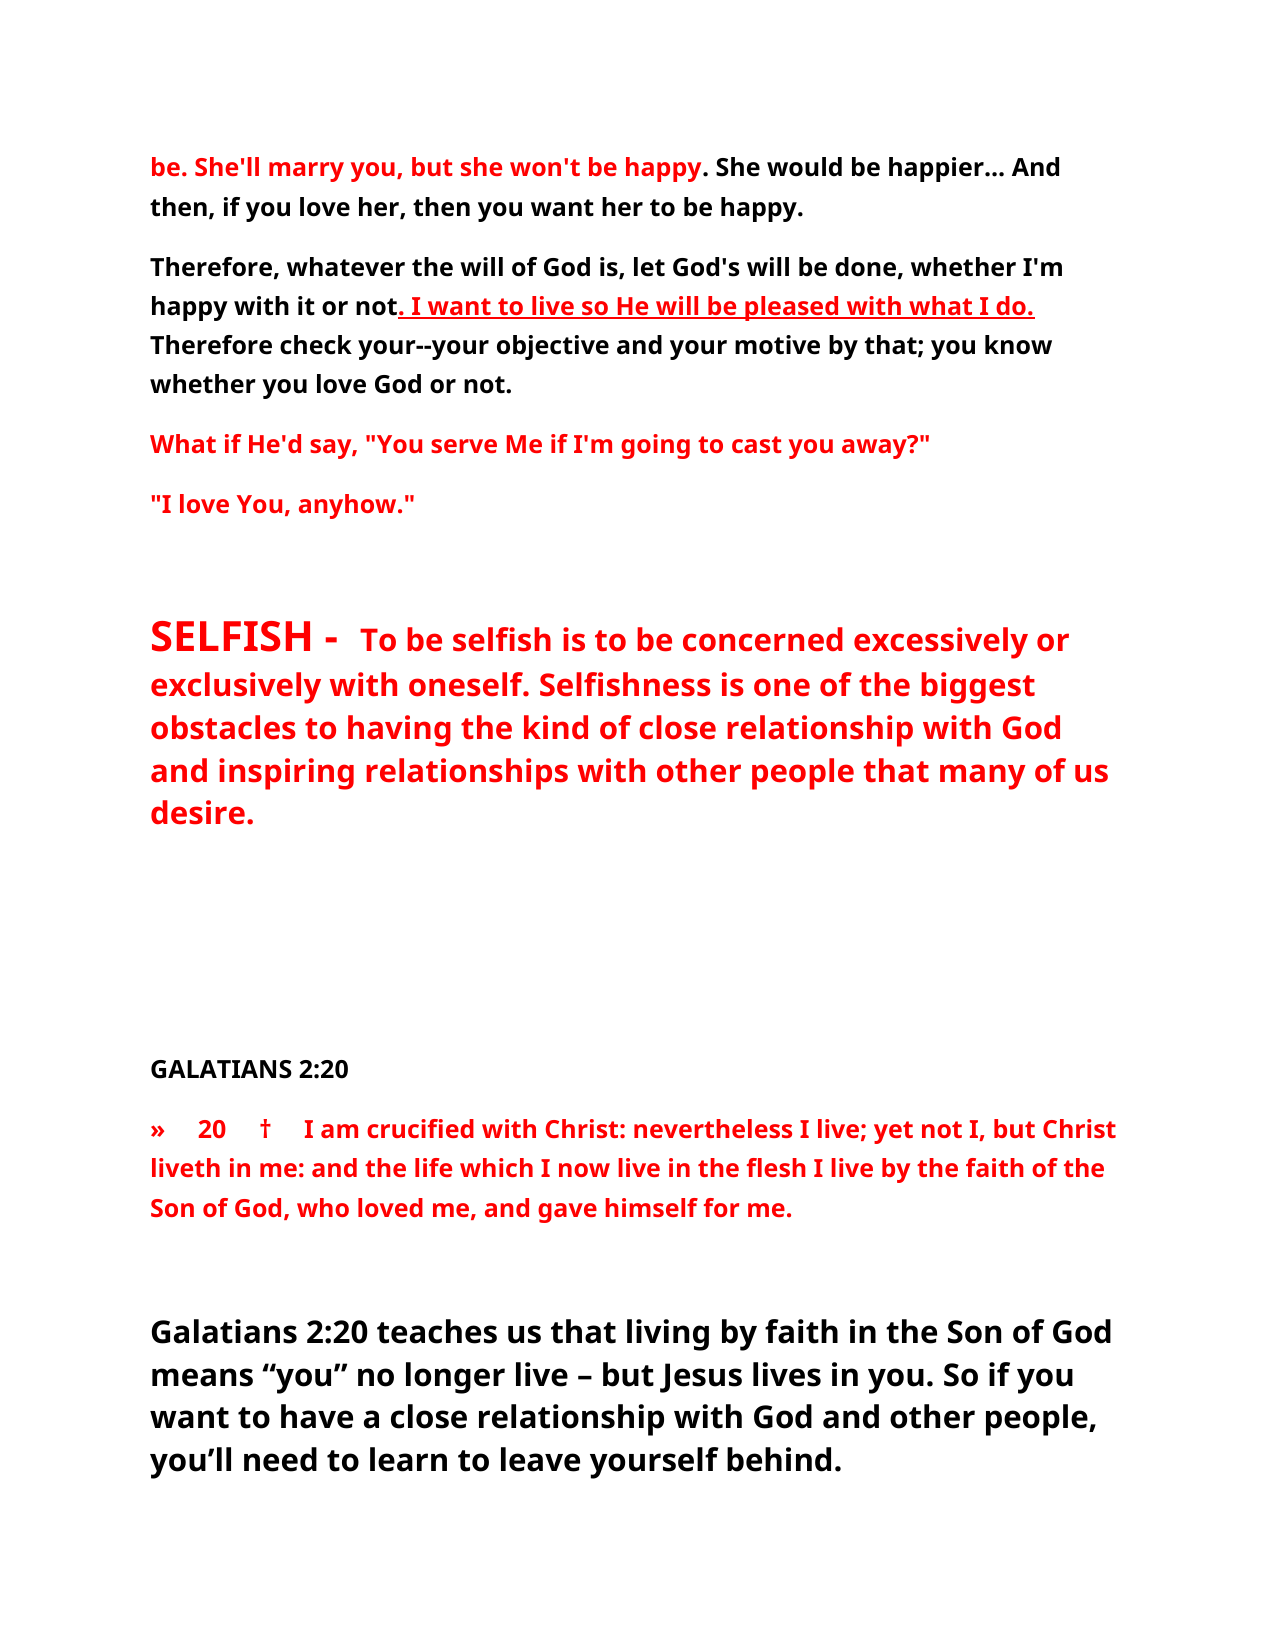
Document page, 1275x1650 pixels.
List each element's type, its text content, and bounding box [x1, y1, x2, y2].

text SELFISH - To be selfish is to be concerned excessively or exclusively with oneself. Selfishness is one of the biggest obstacles to having the kind of close relationship with God and inspiring relationships with other people that many of us desire. [150, 607, 1125, 834]
text GALATIANS 2:20 [150, 1052, 1125, 1086]
text » 20 † I am crucified with Christ: nevertheless I live; yet not I, but Christ liveth in me: and the life which I now live in the flesh I live by the faith of the Son of God, who loved me, and gave himself for me. [150, 1112, 1125, 1224]
text Therefore, whatever the will of God is, let God's will be done, whether I'm happy with it or not. I want to live so He will be pleased with what I do. Therefore check your--your objective and your motive by that; you know whether you love God or not. [150, 249, 1125, 401]
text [150, 150, 1125, 223]
text What if He'd say, "You serve Me if I'm going to cast you away?" [150, 427, 1125, 461]
text "I love You, anyhow." [150, 487, 1125, 521]
text Galatians 2:20 teaches us that living by faith in the Son of God means “you” no longer live – but Jesus lives in you. So if you want to have a close relationship with God and other people, you’ll need to learn to leave yourself behind. [150, 1310, 1125, 1481]
